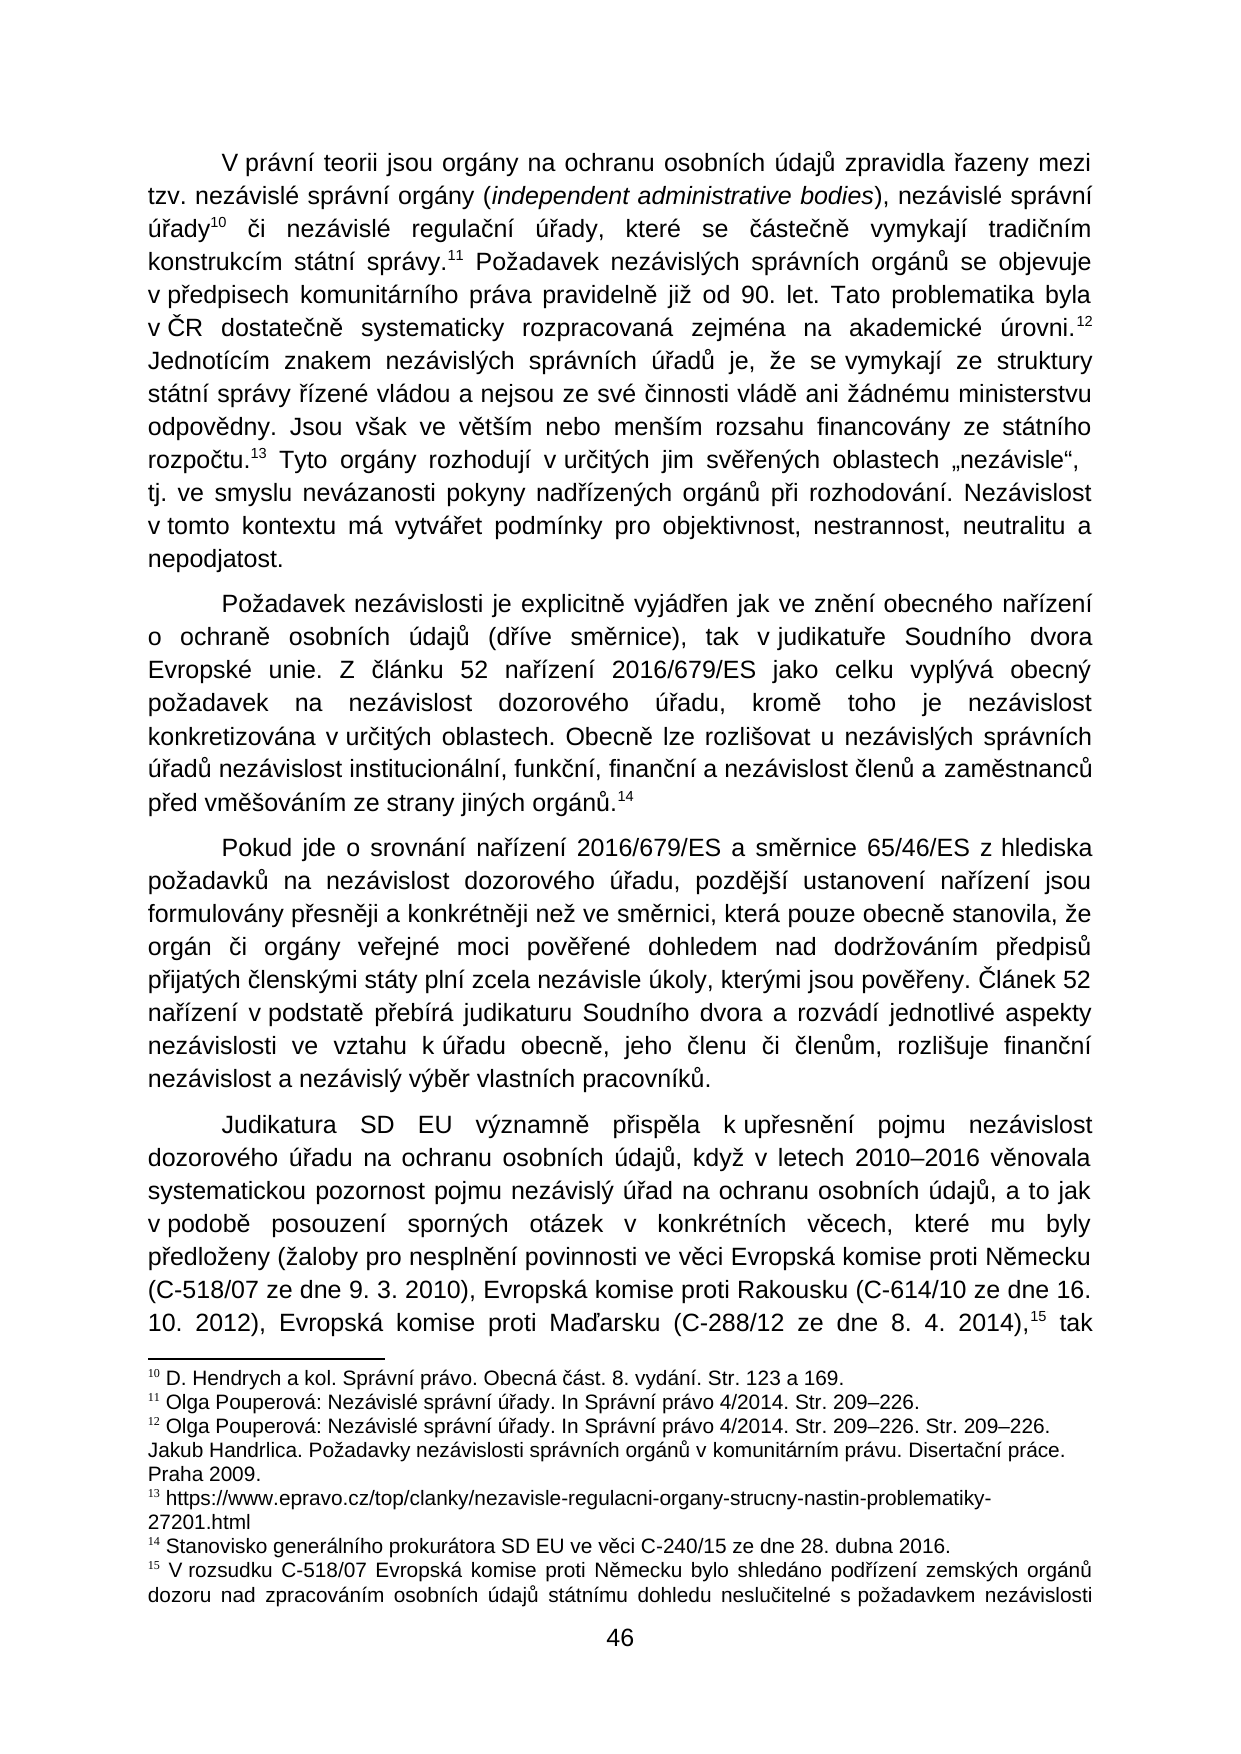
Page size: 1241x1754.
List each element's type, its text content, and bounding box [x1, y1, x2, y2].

text V právní teorii jsou orgány na ochranu osobních údajů zpravidla řazeny mezi tzv. nezávislé správní orgány (independent administrative bodies), nezávislé správní úřady či nezávislé regulační úřady, které se částečně vymykají tradičním konstrukcím státní správy. Požadavek nezávislých správních orgánů se objevuje v předpisech komunitárního práva pravidelně již od 90. let. Tato problematika byla v ČR dostatečně systematicky rozpracovaná zejména na akademické úrovni. Jednotícím znakem nezávislých správních úřadů je, že se vymykají ze struktury státní správy řízené vládou a nejsou ze své činnosti vládě ani žádnému ministerstvu odpovědny. Jsou však ve větším nebo menším rozsahu financovány ze státního rozpočtu. Tyto orgány rozhodují v určitých jim svěřených oblastech „nezávisle“, tj. ve smyslu nevázanosti pokyny nadřízených orgánů při rozhodování. Nezávislost v tomto kontextu má vytvářet podmínky pro objektivnost, nestrannost, neutralitu a nepodjatost. [148, 148, 1093, 573]
text Požadavek nezávislosti je explicitně vyjádřen jak ve znění obecného nařízení o ochraně osobních údajů (dříve směrnice), tak v judikatuře Soudního dvora Evropské unie. Z článku 52 nařízení 2016/679/ES jako celku vyplývá obecný požadavek na nezávislost dozorového úřadu, kromě toho je nezávislost konkretizována v určitých oblastech. Obecně lze rozlišovat u nezávislých správních úřadů nezávislost institucionální, funkční, finanční a nezávislost členů a zaměstnanců před vměšováním ze strany jiných orgánů. [148, 589, 1093, 816]
text Pokud jde o srovnání nařízení 2016/679/ES a směrnice 65/46/ES z hlediska požadavků na nezávislost dozorového úřadu, pozdější ustanovení nařízení jsou formulovány přesněji a konkrétněji než ve směrnici, která pouze obecně stanovila, že orgán či orgány veřejné moci pověřené dohledem nad dodržováním předpisů přijatých členskými státy plní zcela nezávisle úkoly, kterými jsou pověřeny. Článek 52 nařízení v podstatě přebírá judikaturu Soudního dvora a rozvádí jednotlivé aspekty nezávislosti ve vztahu k úřadu obecně, jeho členu či členům, rozlišuje finanční nezávislost a nezávislý výběr vlastních pracovníků. [148, 833, 1093, 1093]
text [148, 1110, 1093, 1337]
